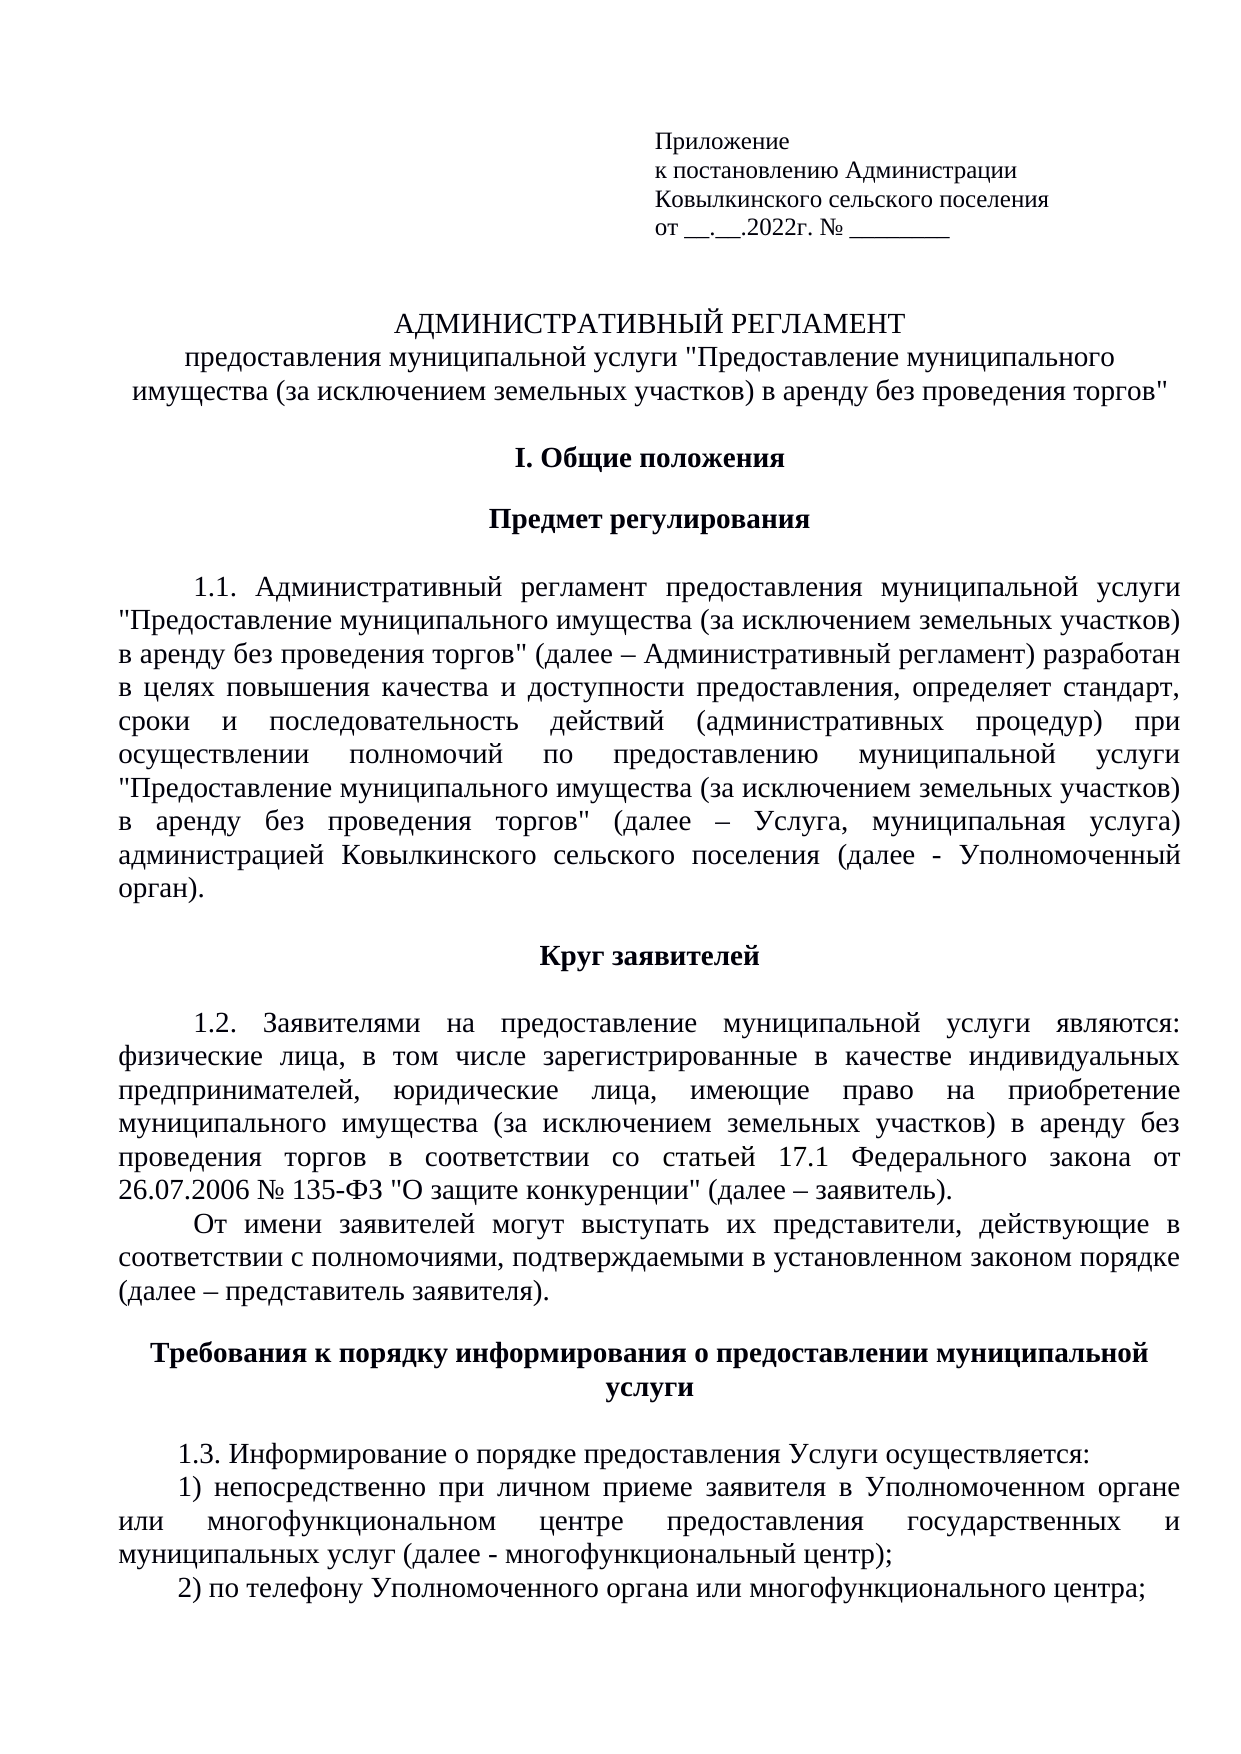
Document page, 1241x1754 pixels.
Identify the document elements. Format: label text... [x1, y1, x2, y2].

table_header Приложение к постановлению Администрации Ковылкинского сельского поселения от __.__.2022г. № ________ [643, 126, 1133, 241]
text 1.2. Заявителями на предоставление муниципальной услуги являются: физические лица, в том числе зарегистрированные в качестве индивидуальных предпринимателей, юридические лица, имеющие право на приобретение муниципального имущества (за исключением земельных участков) в аренду без проведения торгов в соответствии со статьей 17.1 Федерального закона от 26.07.2006 № 135-ФЗ "О защите конкуренции" (далее – заявитель). [118, 1005, 1181, 1206]
text Предмет регулирования [118, 502, 1181, 535]
text От имени заявителей могут выступать их представители, действующие в соответствии с полномочиями, подтверждаемыми в установленном законом порядке (далее – представитель заявителя). [118, 1206, 1181, 1307]
text 1.1. Административный регламент предоставления муниципальной услуги "Предоставление муниципального имущества (за исключением земельных участков) в аренду без проведения торгов" (далее – Административный регламент) разработан в целях повышения качества и доступности предоставления, определяет стандарт, сроки и последовательность действий (административных процедур) при осуществлении полномочий по предоставлению муниципальной услуги "Предоставление муниципального имущества (за исключением земельных участков) в аренду без проведения торгов" (далее – Услуга, муниципальная услуга) администрацией Ковылкинского сельского поселения (далее - Уполномоченный орган). [118, 569, 1181, 904]
text 2) по телефону Уполномоченного органа или многофункционального центра; [118, 1570, 1181, 1604]
list I. Общие положения [118, 440, 1181, 474]
text 1.3. Информирование о порядке предоставления Услуги осуществляется: [118, 1436, 1181, 1469]
list АДМИНИСТРАТИВНЫЙ РЕГЛАМЕНТ предоставления муниципальной услуги "Предоставление муниципального имущества (за исключением земельных участков) в аренду без проведения торгов" [118, 306, 1181, 407]
text 1) непосредственно при личном приеме заявителя в Уполномоченном органе или многофункциональном центре предоставления государственных и муниципальных услуг (далее - многофункциональный центр); [118, 1469, 1181, 1570]
text Требования к порядку информирования о предоставлении муниципальной услуги [118, 1335, 1181, 1402]
text Круг заявителей [118, 938, 1181, 971]
